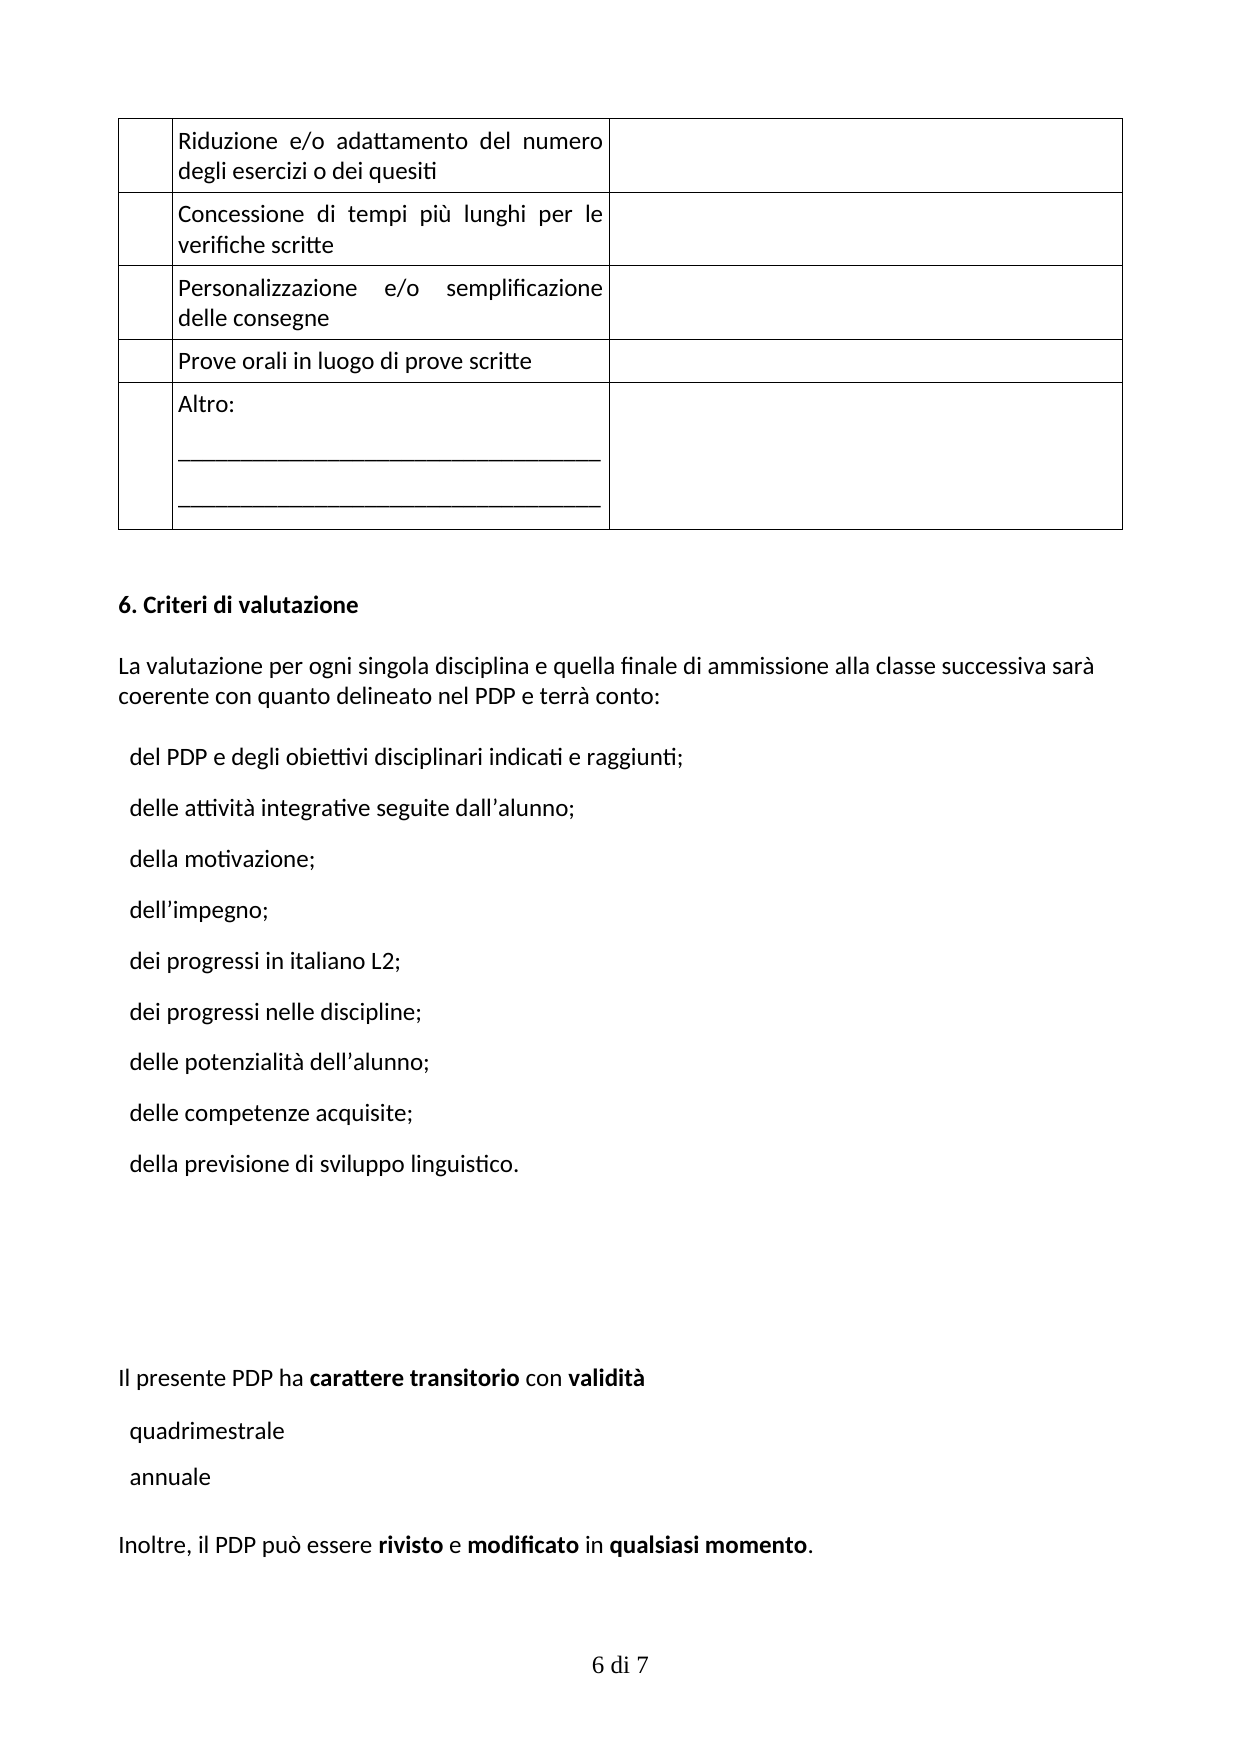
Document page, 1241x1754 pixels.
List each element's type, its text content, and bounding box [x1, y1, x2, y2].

text dei progressi in italiano L2; [118, 945, 1122, 975]
text quadrimestrale [118, 1415, 1122, 1446]
text della motivazione; [118, 843, 1122, 874]
table_cell [610, 119, 1122, 192]
text dell’impegno; [118, 894, 1122, 924]
text delle potenzialità dell’alunno; [118, 1046, 1122, 1077]
table_cell [119, 383, 172, 529]
table_cell Prove orali in luogo di prove scritte [173, 340, 609, 382]
table_cell [119, 193, 172, 265]
table_cell Altro: __________________________________ __________________________________ [173, 383, 609, 529]
table_cell [610, 193, 1122, 265]
text delle competenze acquisite; [118, 1097, 1122, 1128]
table_cell [119, 266, 172, 339]
text Inoltre, il PDP può essere rivisto e modificato in qualsiasi momento. [118, 1529, 1122, 1560]
table_cell [610, 266, 1122, 339]
text della previsione di sviluppo linguistico. [118, 1148, 1122, 1179]
table_cell Riduzione e/o adattamento del numero degli esercizi o dei quesiti [173, 119, 609, 192]
text del PDP e degli obiettivi disciplinari indicati e raggiunti; [118, 741, 1122, 772]
table_cell [119, 340, 172, 382]
table_cell Concessione di tempi più lunghi per le verifiche scritte [173, 193, 609, 265]
text delle attività integrative seguite dall’alunno; [118, 792, 1122, 823]
table_cell [119, 119, 172, 192]
text 6. Criteri di valutazione [118, 589, 1122, 619]
text dei progressi nelle discipline; [118, 996, 1122, 1026]
text La valutazione per ogni singola disciplina e quella finale di ammissione alla classe successiva sarà coerente con quanto delineato nel PDP e terrà conto: [118, 650, 1122, 711]
text Il presente PDP ha carattere transitorio con validità [118, 1362, 1122, 1392]
table_cell [610, 340, 1122, 382]
table_cell [610, 383, 1122, 529]
text annuale [118, 1461, 1122, 1491]
table_cell Personalizzazione e/o semplificazione delle consegne [173, 266, 609, 339]
